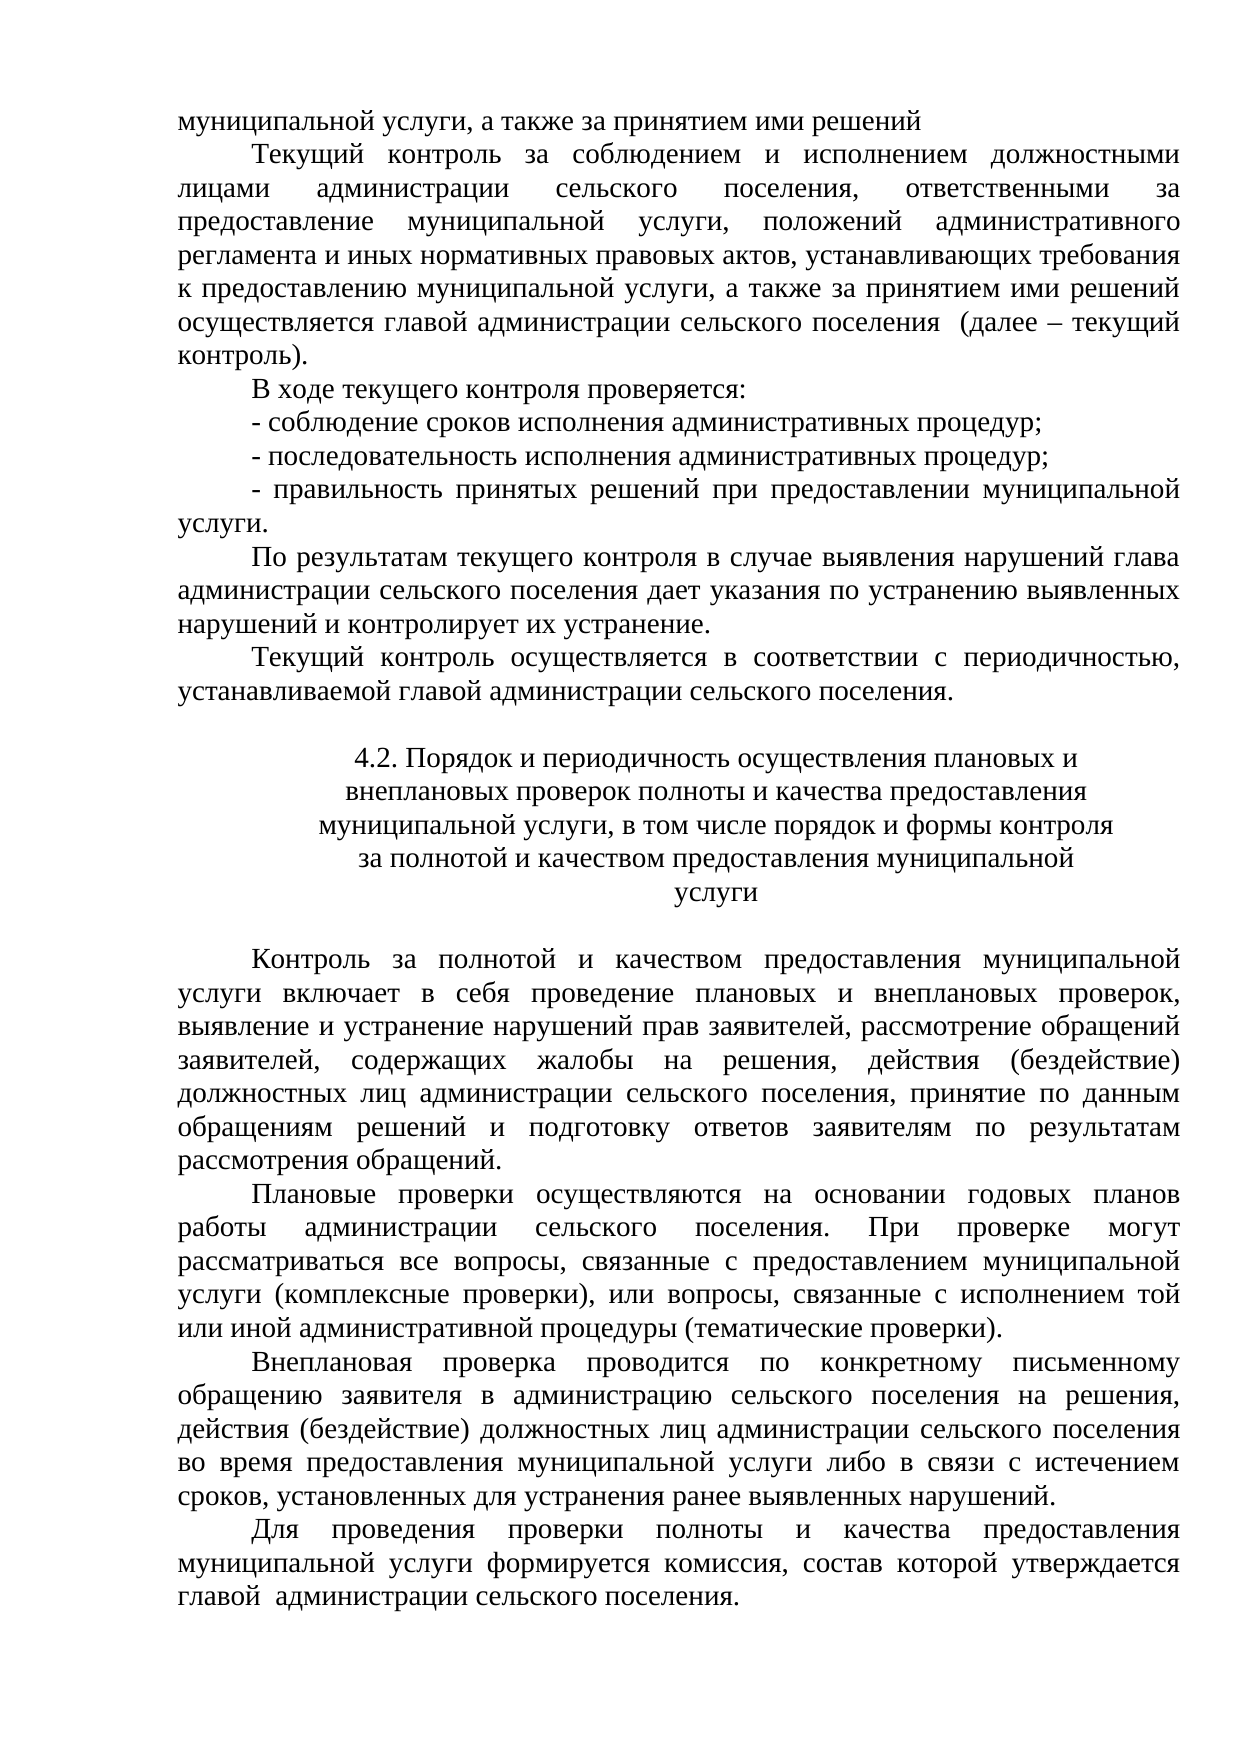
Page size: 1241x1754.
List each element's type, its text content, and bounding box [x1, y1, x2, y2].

text за полнотой и качеством предоставления муниципальной [177, 841, 1181, 874]
text Текущий контроль осуществляется в соответствии с периодичностью, устанавливаемой главой администрации сельского поселения. [177, 639, 1181, 706]
text муниципальной услуги, в том числе порядок и формы контроля [177, 807, 1181, 841]
text Текущий контроль за соблюдением и исполнением должностными лицами администрации сельского поселения, ответственными за предоставление муниципальной услуги, положений административного регламента и иных нормативных правовых актов, устанавливающих требования к предоставлению муниципальной услуги, а также за принятием ими решений осуществляется главой администрации сельского поселения (далее – текущий контроль). [177, 136, 1181, 371]
text По результатам текущего контроля в случае выявления нарушений глава администрации сельского поселения дает указания по устранению выявленных нарушений и контролирует их устранение. [177, 539, 1181, 639]
text - правильность принятых решений при предоставлении муниципальной услуги. [177, 472, 1181, 539]
text - соблюдение сроков исполнения административных процедур; [177, 404, 1181, 438]
text Внеплановая проверка проводится по конкретному письменному обращению заявителя в администрацию сельского поселения на решения, действия (бездействие) должностных лиц администрации сельского поселения во время предоставления муниципальной услуги либо в связи с истечением сроков, установленных для устранения ранее выявленных нарушений. [177, 1344, 1181, 1511]
text Для проведения проверки полноты и качества предоставления муниципальной услуги формируется комиссия, состав которой утверждается главой администрации сельского поселения. [177, 1511, 1181, 1612]
text 4.2. Порядок и периодичность осуществления плановых и [177, 740, 1181, 773]
text услуги [177, 874, 1181, 908]
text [177, 103, 1181, 136]
text Плановые проверки осуществляются на основании годовых планов работы администрации сельского поселения. При проверке могут рассматриваться все вопросы, связанные с предоставлением муниципальной услуги (комплексные проверки), или вопросы, связанные с исполнением той или иной административной процедуры (тематические проверки). [177, 1176, 1181, 1344]
text внеплановых проверок полноты и качества предоставления [177, 773, 1181, 807]
text В ходе текущего контроля проверяется: [177, 371, 1181, 404]
text Контроль за полнотой и качеством предоставления муниципальной услуги включает в себя проведение плановых и внеплановых проверок, выявление и устранение нарушений прав заявителей, рассмотрение обращений заявителей, содержащих жалобы на решения, действия (бездействие) должностных лиц администрации сельского поселения, принятие по данным обращениям решений и подготовку ответов заявителям по результатам рассмотрения обращений. [177, 941, 1181, 1176]
text - последовательность исполнения административных процедур; [177, 438, 1181, 472]
